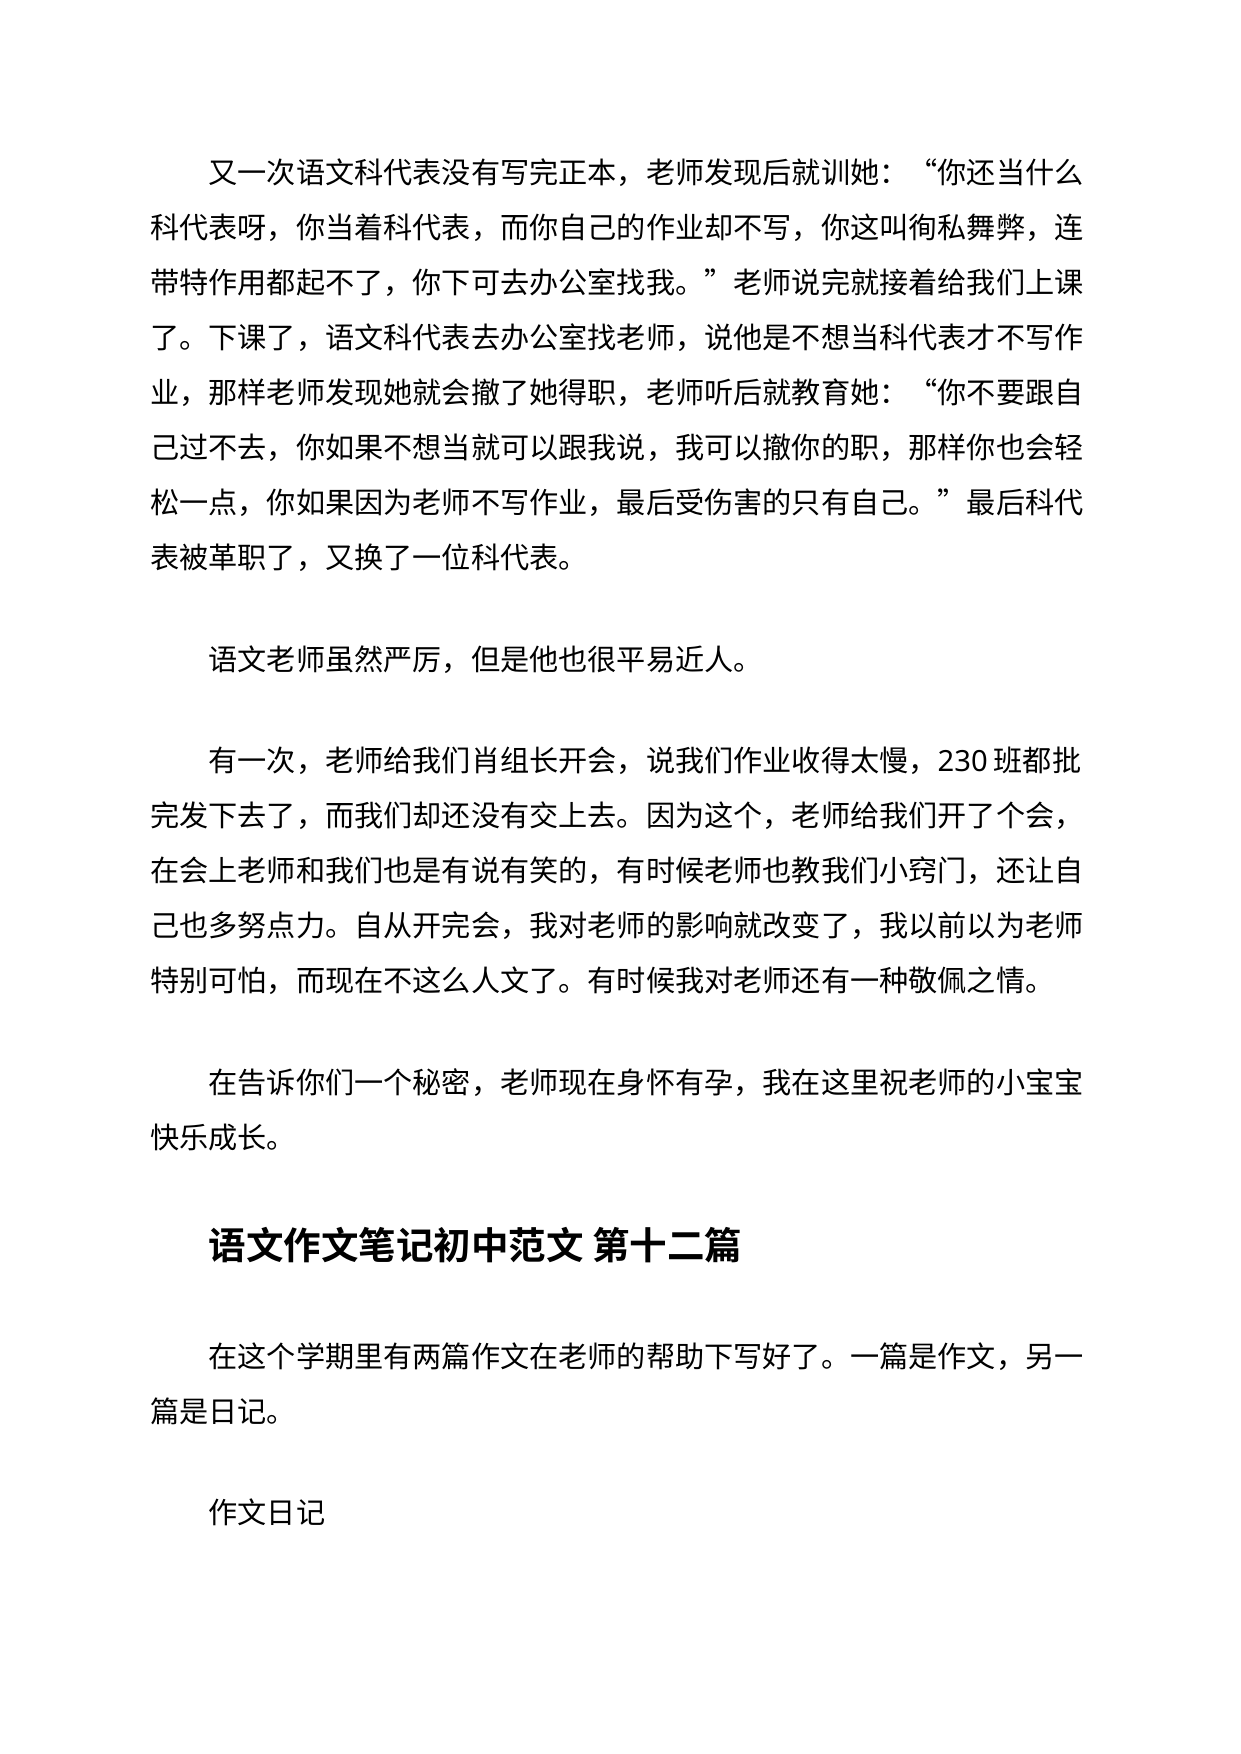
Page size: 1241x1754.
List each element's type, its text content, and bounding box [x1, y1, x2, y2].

text 作文日记 [150, 1490, 1090, 1532]
text 在这个学期里有两篇作文在老师的帮助下写好了。一篇是作文，另一篇是日记。 [150, 1333, 1090, 1431]
text 语文作文笔记初中范文 第十二篇 [150, 1216, 1090, 1270]
text 语文老师虽然严厉，但是他也很平易近人。 [150, 636, 1090, 678]
text 有一次，老师给我们肖组长开会，说我们作业收得太慢，230班都批完发下去了，而我们却还没有交上去。因为这个，老师给我们开了个会，在会上老师和我们也是有说有笑的，有时候老师也教我们小窍门，还让自己也多努点力。自从开完会，我对老师的影响就改变了，我以前以为老师特别可怕，而现在不这么人文了。有时候我对老师还有一种敬佩之情。 [150, 738, 1090, 1000]
text 在告诉你们一个秘密，老师现在身怀有孕，我在这里祝老师的小宝宝快乐成长。 [150, 1059, 1090, 1156]
text 又一次语文科代表没有写完正本，老师发现后就训她：“你还当什么科代表呀，你当着科代表，而你自己的作业却不写，你这叫徇私舞弊，连带特作用都起不了，你下可去办公室找我。”老师说完就接着给我们上课了。下课了，语文科代表去办公室找老师，说他是不想当科代表才不写作业，那样老师发现她就会撤了她得职，老师听后就教育她：“你不要跟自己过不去，你如果不想当就可以跟我说，我可以撤你的职，那样你也会轻松一点，你如果因为老师不写作业，最后受伤害的只有自己。”最后科代表被革职了，又换了一位科代表。 [150, 150, 1090, 577]
